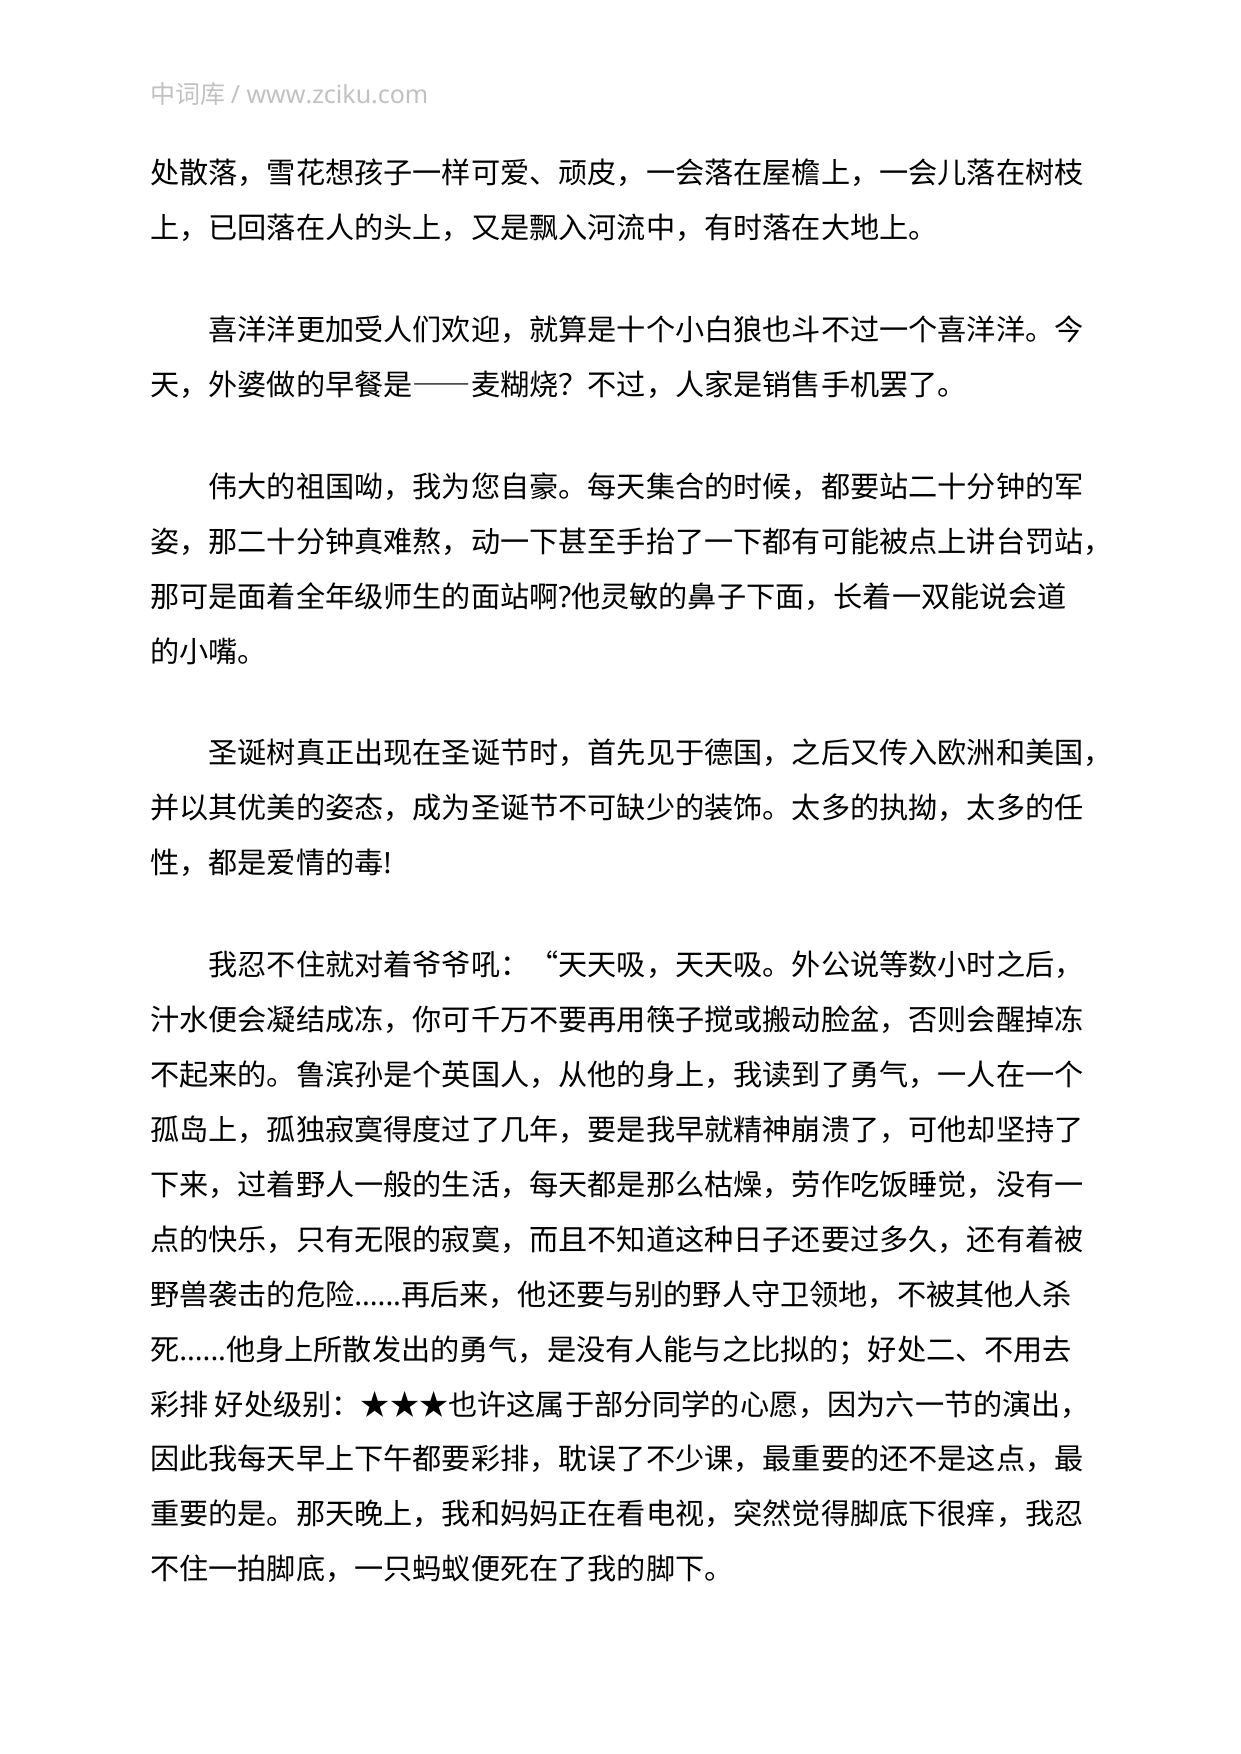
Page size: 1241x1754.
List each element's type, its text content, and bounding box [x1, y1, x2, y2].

text 喜洋洋更加受人们欢迎，就算是十个小白狼也斗不过一个喜洋洋。今天，外婆做的早餐是——麦糊烧？不过，人家是销售手机罢了。 [150, 307, 1090, 404]
text 伟大的祖国呦，我为您自豪。每天集合的时候，都要站二十分钟的军姿，那二十分钟真难熬，动一下甚至手抬了一下都有可能被点上讲台罚站，那可是面着全年级师生的面站啊?他灵敏的鼻子下面，长着一双能说会道的小嘴。 [150, 463, 1090, 670]
text 我忍不住就对着爷爷吼：“天天吸，天天吸。外公说等数小时之后，汁水便会凝结成冻，你可千万不要再用筷子搅或搬动脸盆，否则会醒掉冻不起来的。鲁滨孙是个英国人，从他的身上，我读到了勇气，一人在一个孤岛上，孤独寂寞得度过了几年，要是我早就精神崩溃了，可他却坚持了下来，过着野人一般的生活，每天都是那么枯燥，劳作吃饭睡觉，没有一点的快乐，只有无限的寂寞，而且不知道这种日子还要过多久，还有着被野兽袭击的危险......再后来，他还要与别的野人守卫领地，不被其他人杀死......他身上所散发出的勇气，是没有人能与之比拟的；好处二、不用去彩排 好处级别：★★★也许这属于部分同学的心愿，因为六一节的演出，因此我每天早上下午都要彩排，耽误了不少课，最重要的还不是这点，最重要的是。那天晚上，我和妈妈正在看电视，突然觉得脚底下很痒，我忍不住一拍脚底，一只蚂蚁便死在了我的脚下。 [150, 942, 1090, 1588]
text 圣诞树真正出现在圣诞节时，首先见于德国，之后又传入欧洲和美国，并以其优美的姿态，成为圣诞节不可缺少的装饰。太多的执拗，太多的任性，都是爱情的毒! [150, 730, 1090, 882]
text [150, 150, 1090, 247]
